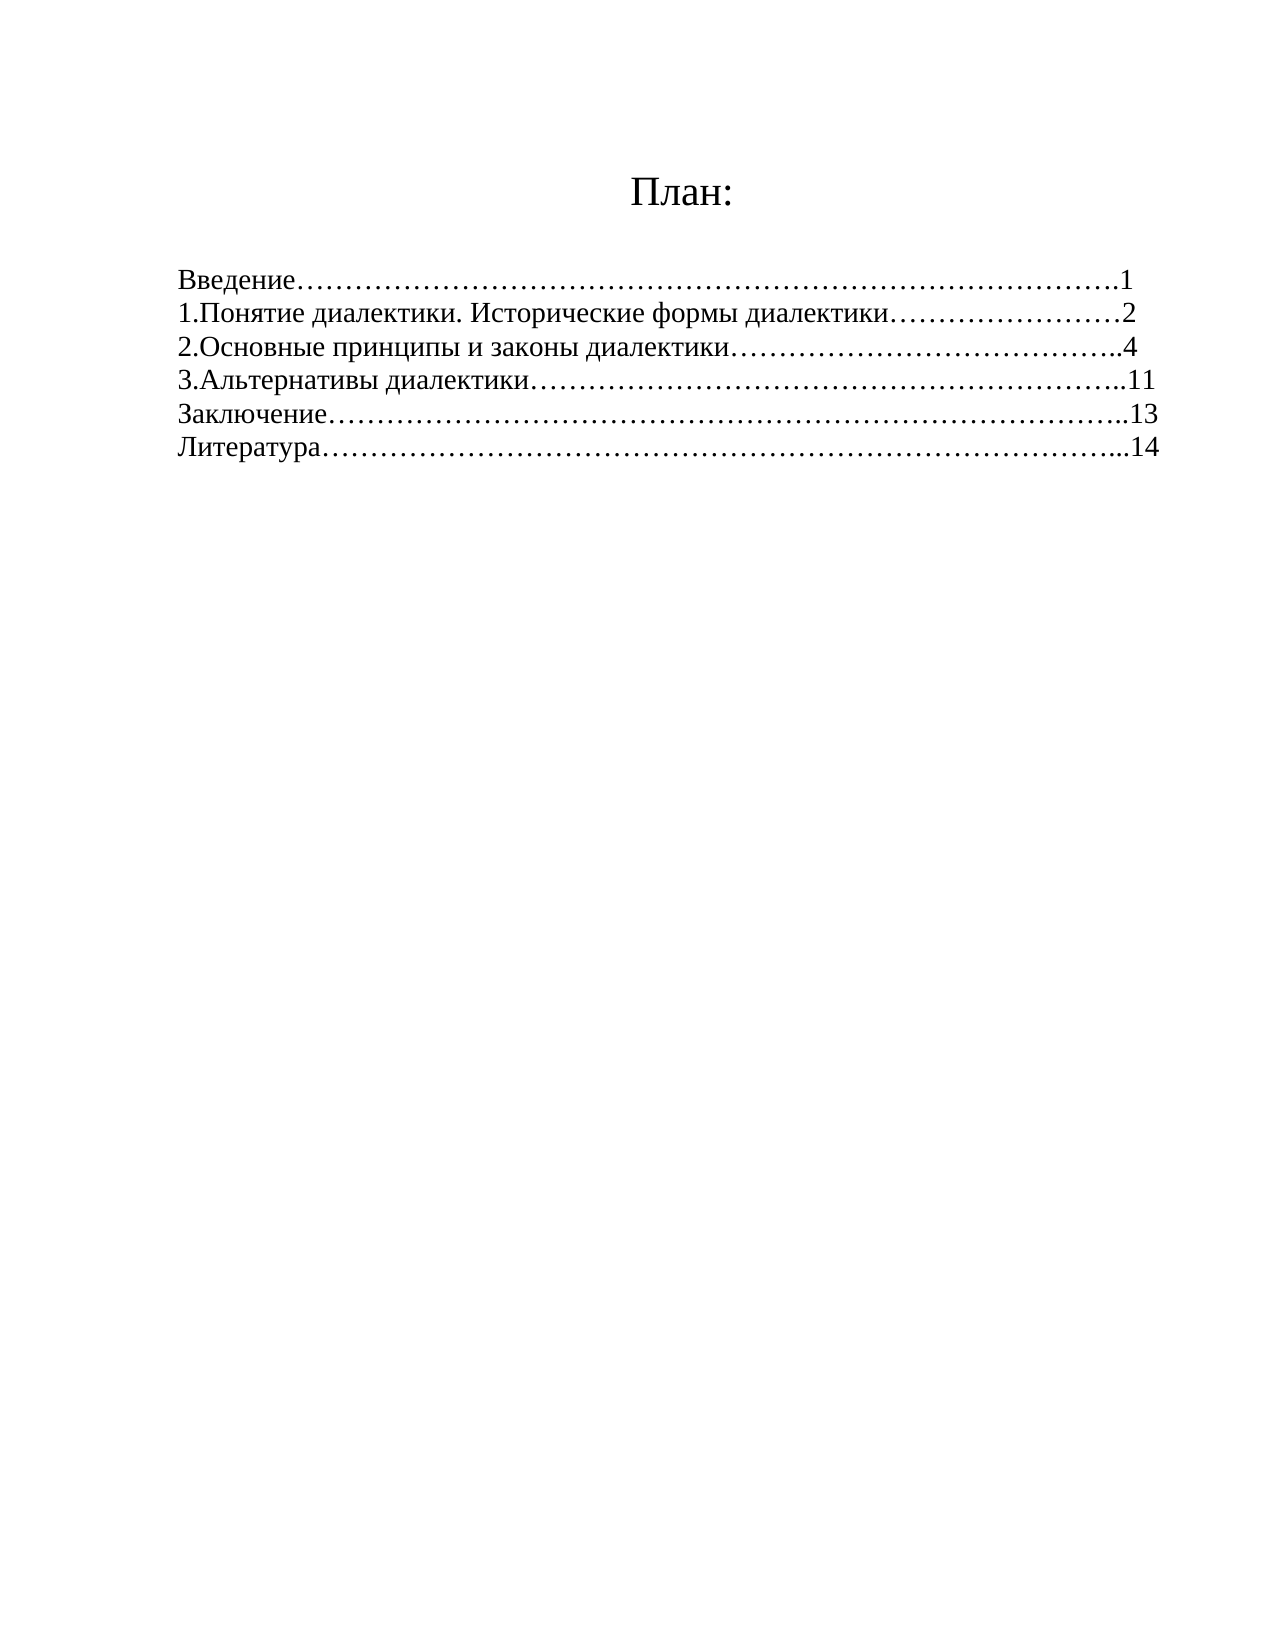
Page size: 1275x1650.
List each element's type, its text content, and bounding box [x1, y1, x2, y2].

text Литература………………………………………………………………………...14 [177, 429, 1186, 463]
text 2.Основные принципы и законы диалектики…………………………………..4 [177, 329, 1186, 362]
text 3.Альтернативы диалектики……………………………………………………..11 [177, 362, 1186, 396]
text Заключение………………………………………………………………………..13 [177, 396, 1186, 429]
text Введение………………………………………………………………………….1 [177, 262, 1186, 295]
text План: [177, 166, 1186, 214]
text 1.Понятие диалектики. Исторические формы диалектики……………………2 [177, 295, 1186, 329]
